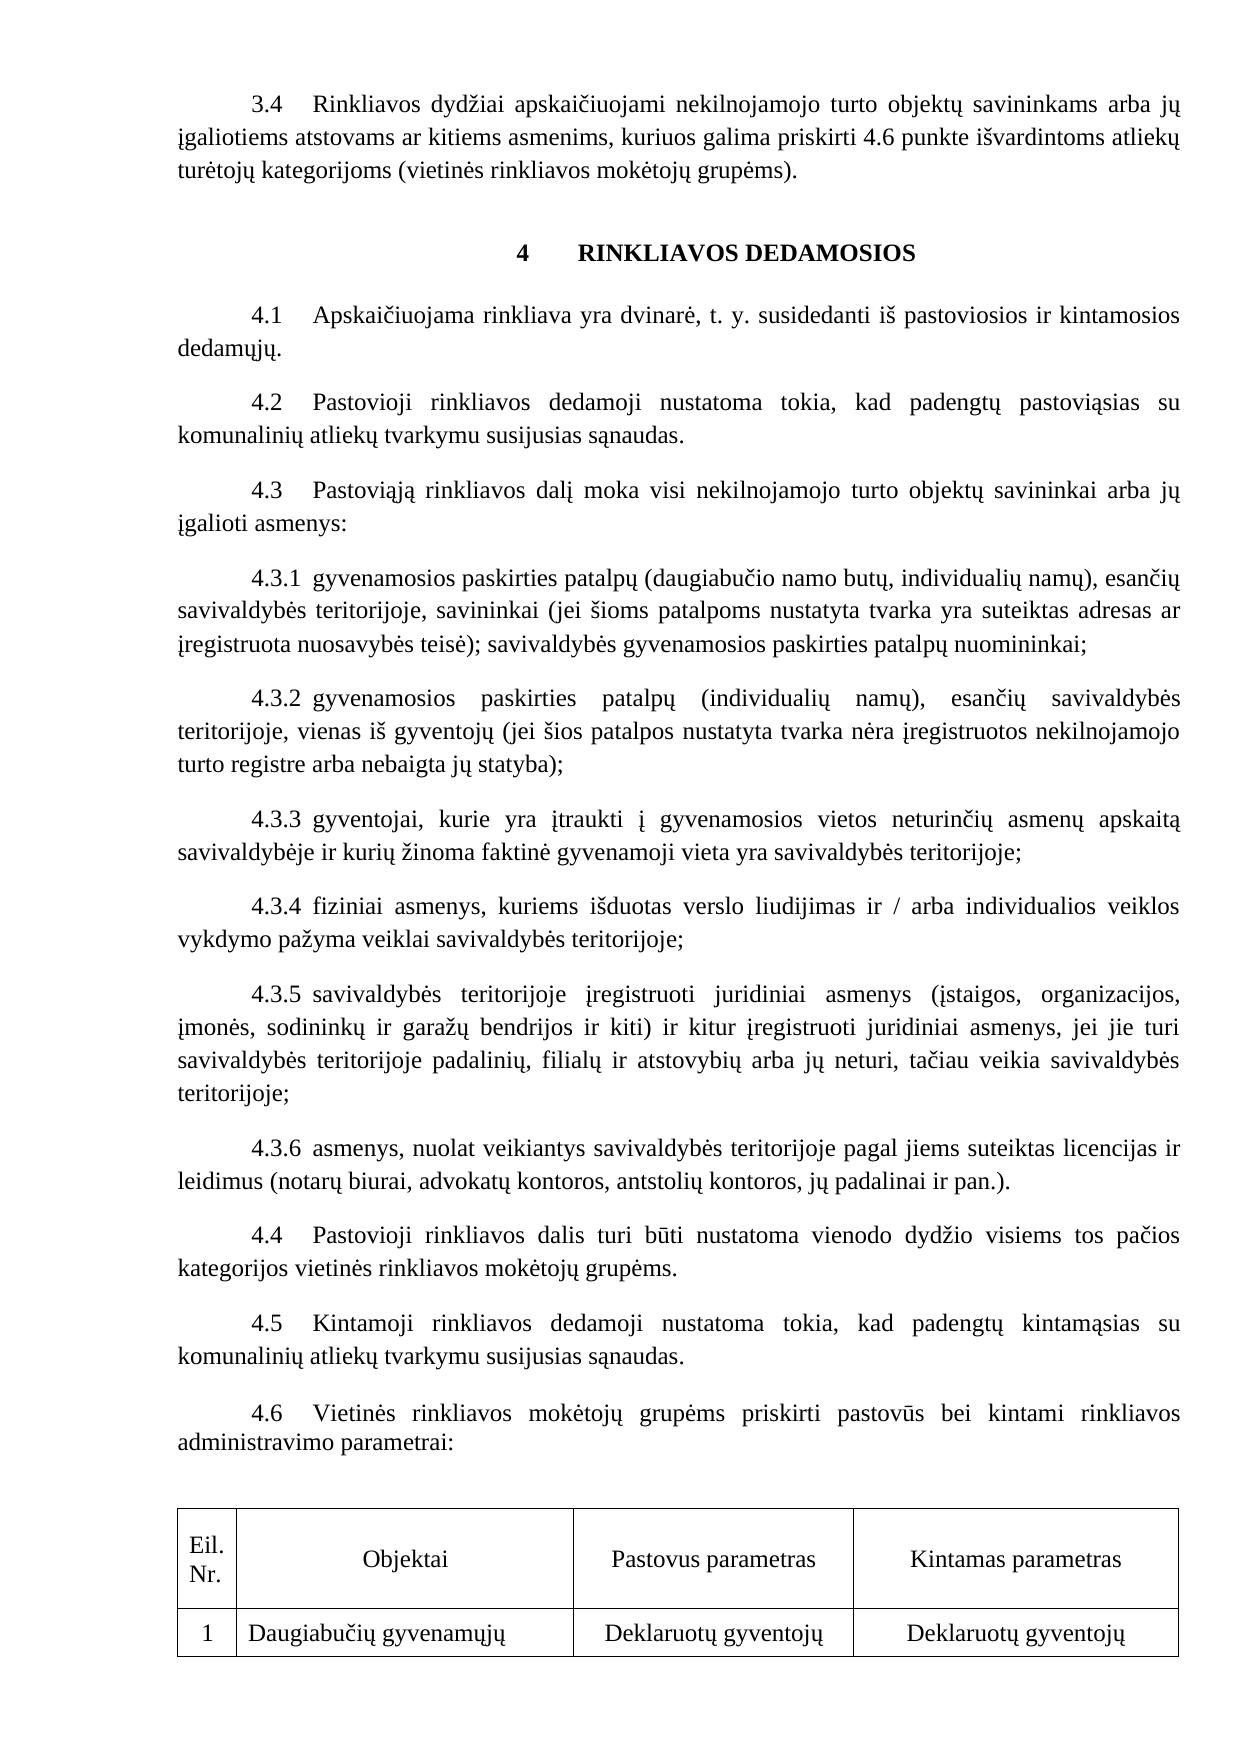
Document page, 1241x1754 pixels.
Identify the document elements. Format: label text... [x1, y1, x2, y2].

table_header Pastovus parametras [574, 1509, 853, 1608]
text 4.3.2 gyvenamosios paskirties patalpų (individualių namų), esančių savivaldybės teritorijoje, vienas iš gyventojų (jei šios patalpos nustatyta tvarka nėra įregistruotos nekilnojamojo turto registre arba nebaigta jų statyba); [177, 683, 1181, 778]
text 4.5 Kintamoji rinkliavos dedamoji nustatoma tokia, kad padengtų kintamąsias su komunalinių atliekų tvarkymu susijusias sąnaudas. [177, 1308, 1181, 1370]
table_cell 1 [178, 1609, 236, 1656]
text 4.3.3 gyventojai, kurie yra įtraukti į gyvenamosios vietos neturinčių asmenų apskaitą savivaldybėje ir kurių žinoma faktinė gyvenamoji vieta yra savivaldybės teritorijoje; [177, 804, 1181, 866]
text 3.4 Rinkliavos dydžiai apskaičiuojami nekilnojamojo turto objektų savininkams arba jų įgaliotiems atstovams ar kitiems asmenims, kuriuos galima priskirti 4.6 punkte išvardintoms atliekų turėtojų kategorijoms (vietinės rinkliavos mokėtojų grupėms). [177, 89, 1181, 183]
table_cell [574, 1609, 853, 1656]
text 4 RINKLIAVOS DEDAMOSIOS [177, 238, 1181, 267]
text 4.4 Pastovioji rinkliavos dalis turi būti nustatoma vienodo dydžio visiems tos pačios kategorijos vietinės rinkliavos mokėtojų grupėms. [177, 1220, 1181, 1282]
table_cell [237, 1609, 573, 1656]
text 4.3.4 fiziniai asmenys, kuriems išduotas verslo liudijimas ir / arba individualios veiklos vykdymo pažyma veiklai savivaldybės teritorijoje; [177, 891, 1181, 953]
text 4.3.6 asmenys, nuolat veikiantys savivaldybės teritorijoje pagal jiems suteiktas licencijas ir leidimus (notarų biurai, advokatų kontoros, antstolių kontoros, jų padalinai ir pan.). [177, 1133, 1181, 1194]
text 4.2 Pastovioji rinkliavos dedamoji nustatoma tokia, kad padengtų pastoviąsias su komunalinių atliekų tvarkymu susijusias sąnaudas. [177, 387, 1181, 449]
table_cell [854, 1609, 1178, 1656]
text 4.6 Vietinės rinkliavos mokėtojų grupėms priskirti pastovūs bei kintami rinkliavos administravimo parametrai: [177, 1398, 1181, 1456]
text 4.1 Apskaičiuojama rinkliava yra dvinarė, t. y. susidedanti iš pastoviosios ir kintamosios dedamųjų. [177, 300, 1181, 362]
table_header Eil. Nr. [178, 1509, 236, 1608]
text 4.3 Pastoviąją rinkliavos dalį moka visi nekilnojamojo turto objektų savininkai arba jų įgalioti asmenys: [177, 475, 1181, 537]
table_header Objektai [237, 1509, 573, 1608]
text 4.3.5 savivaldybės teritorijoje įregistruoti juridiniai asmenys (įstaigos, organizacijos, įmonės, sodininkų ir garažų bendrijos ir kiti) ir kitur įregistruoti juridiniai asmenys, jei jie turi savivaldybės teritorijoje padalinių, filialų ir atstovybių arba jų neturi, tačiau veikia savivaldybės teritorijoje; [177, 979, 1181, 1107]
text 4.3.1 gyvenamosios paskirties patalpų (daugiabučio namo butų, individualių namų), esančių savivaldybės teritorijoje, savininkai (jei šioms patalpoms nustatyta tvarka yra suteiktas adresas ar įregistruota nuosavybės teisė); savivaldybės gyvenamosios paskirties patalpų nuomininkai; [177, 563, 1181, 657]
table_header Kintamas parametras [854, 1509, 1178, 1608]
